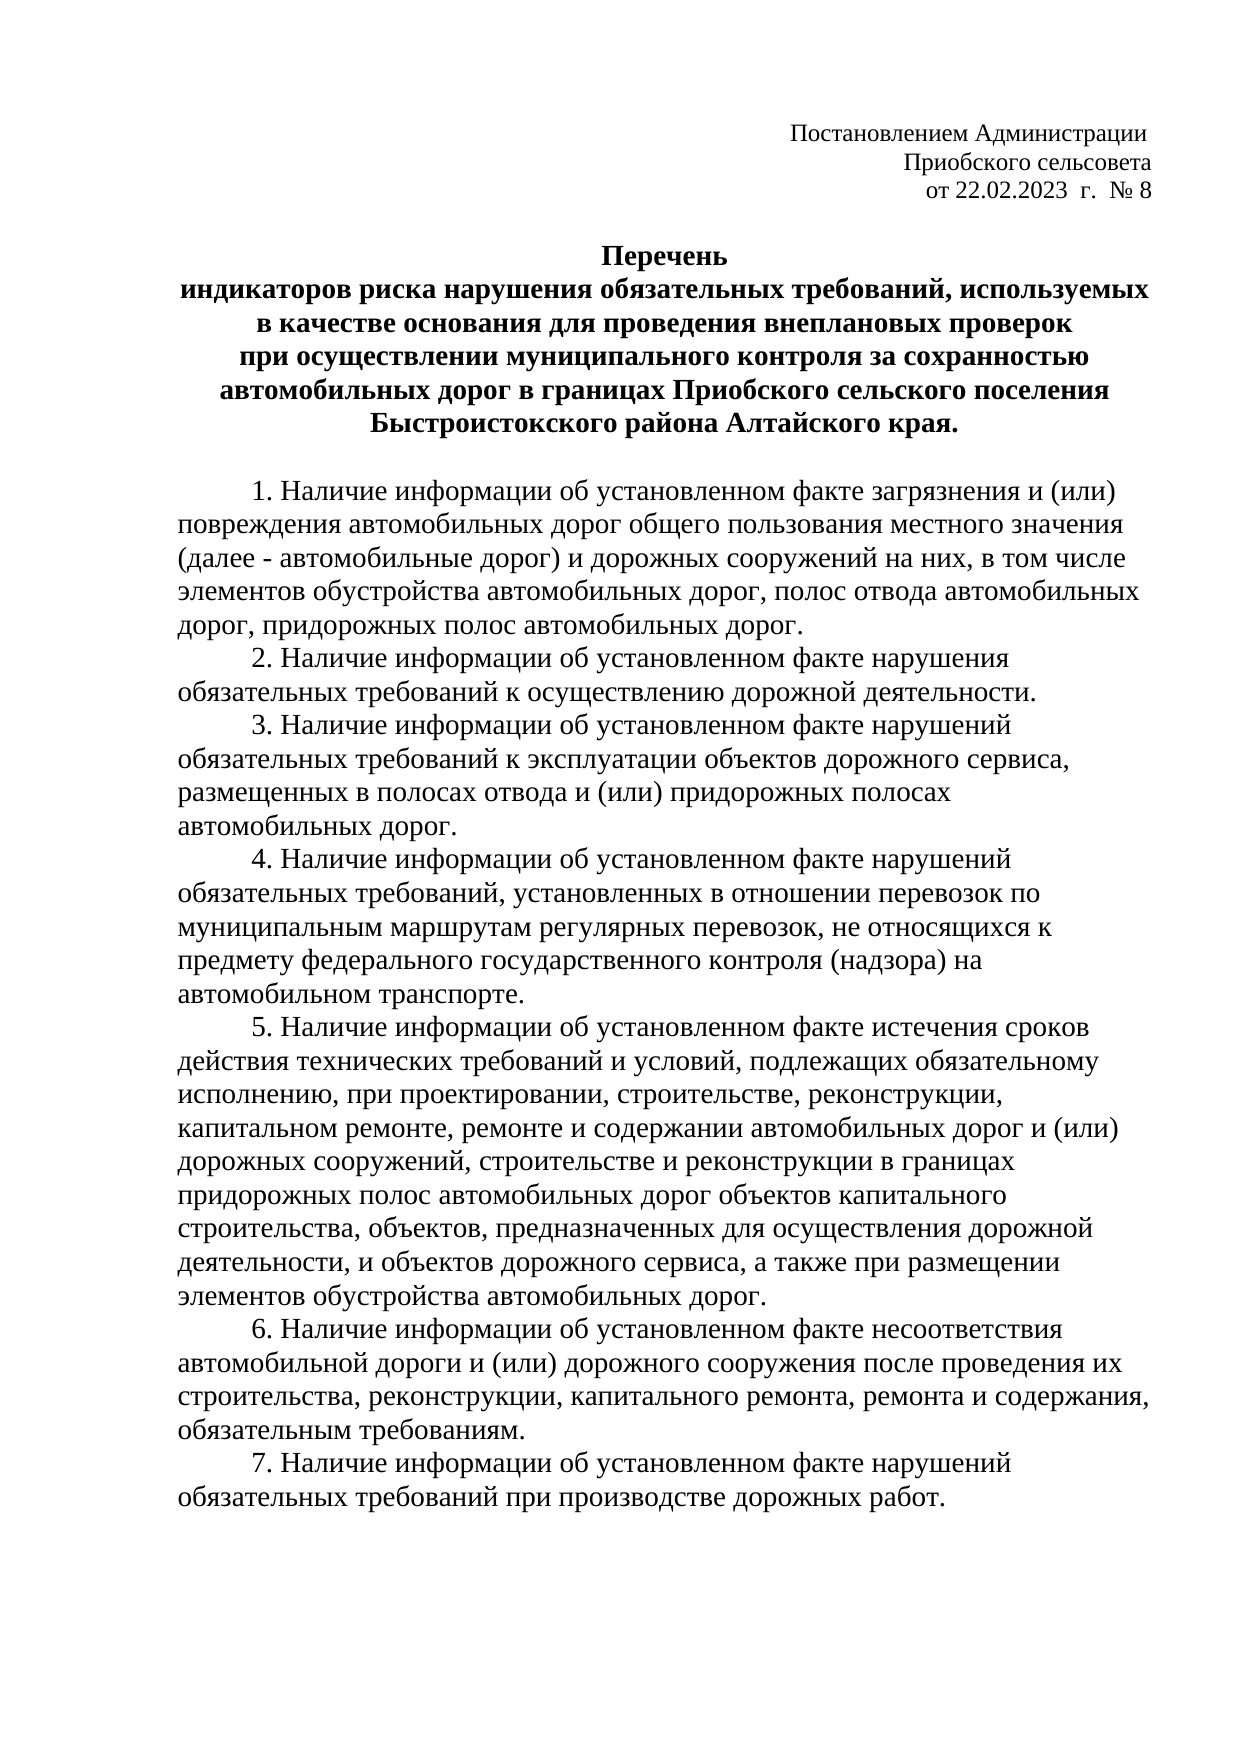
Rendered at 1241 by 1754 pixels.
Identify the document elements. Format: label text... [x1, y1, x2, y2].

text 5. Наличие информации об установленном факте истечения сроков действия технических требований и условий, подлежащих обязательному исполнению, при проектировании, строительстве, реконструкции, капитальном ремонте, ремонте и содержании автомобильных дорог и (или) дорожных сооружений, строительстве и реконструкции в границах придорожных полос автомобильных дорог объектов капитального строительства, объектов, предназначенных для осуществления дорожной деятельности, и объектов дорожного сервиса, а также при размещении элементов обустройства автомобильных дорог. [177, 1009, 1152, 1311]
text 6. Наличие информации об установленном факте несоответствия автомобильной дороги и (или) дорожного сооружения после проведения их строительства, реконструкции, капитального ремонта, ремонта и содержания, обязательным требованиям. [177, 1311, 1152, 1445]
text 7. Наличие информации об установленном факте нарушений обязательных требований при производстве дорожных работ. [177, 1445, 1152, 1512]
text индикаторов риска нарушения обязательных требований, используемых в качестве основания для проведения внеплановых проверок [177, 271, 1152, 338]
text Приобского сельсовета [796, 147, 1152, 176]
text 1. Наличие информации об установленном факте загрязнения и (или) повреждения автомобильных дорог общего пользования местного значения (далее - автомобильные дорог) и дорожных сооружений на них, в том числе элементов обустройства автомобильных дорог, полос отвода автомобильных дорог, придорожных полос автомобильных дорог. [177, 473, 1152, 640]
text от 22.02.2023 г. № 8 [177, 176, 1152, 204]
text при осуществлении муниципального контроля за сохранностью автомобильных дорог в границах Приобского сельского поселения Быстроистокского района Алтайского края. [177, 338, 1152, 439]
text 2. Наличие информации об установленном факте нарушения обязательных требований к осуществлению дорожной деятельности. [177, 640, 1152, 707]
text Перечень [177, 238, 1152, 271]
text 4. Наличие информации об установленном факте нарушений обязательных требований, установленных в отношении перевозок по муниципальным маршрутам регулярных перевозок, не относящихся к предмету федерального государственного контроля (надзора) на автомобильном транспорте. [177, 842, 1152, 1009]
text 3. Наличие информации об установленном факте нарушений обязательных требований к эксплуатации объектов дорожного сервиса, размещенных в полосах отвода и (или) придорожных полосах автомобильных дорог. [177, 707, 1152, 842]
text Постановлением Администрации [177, 118, 1152, 147]
